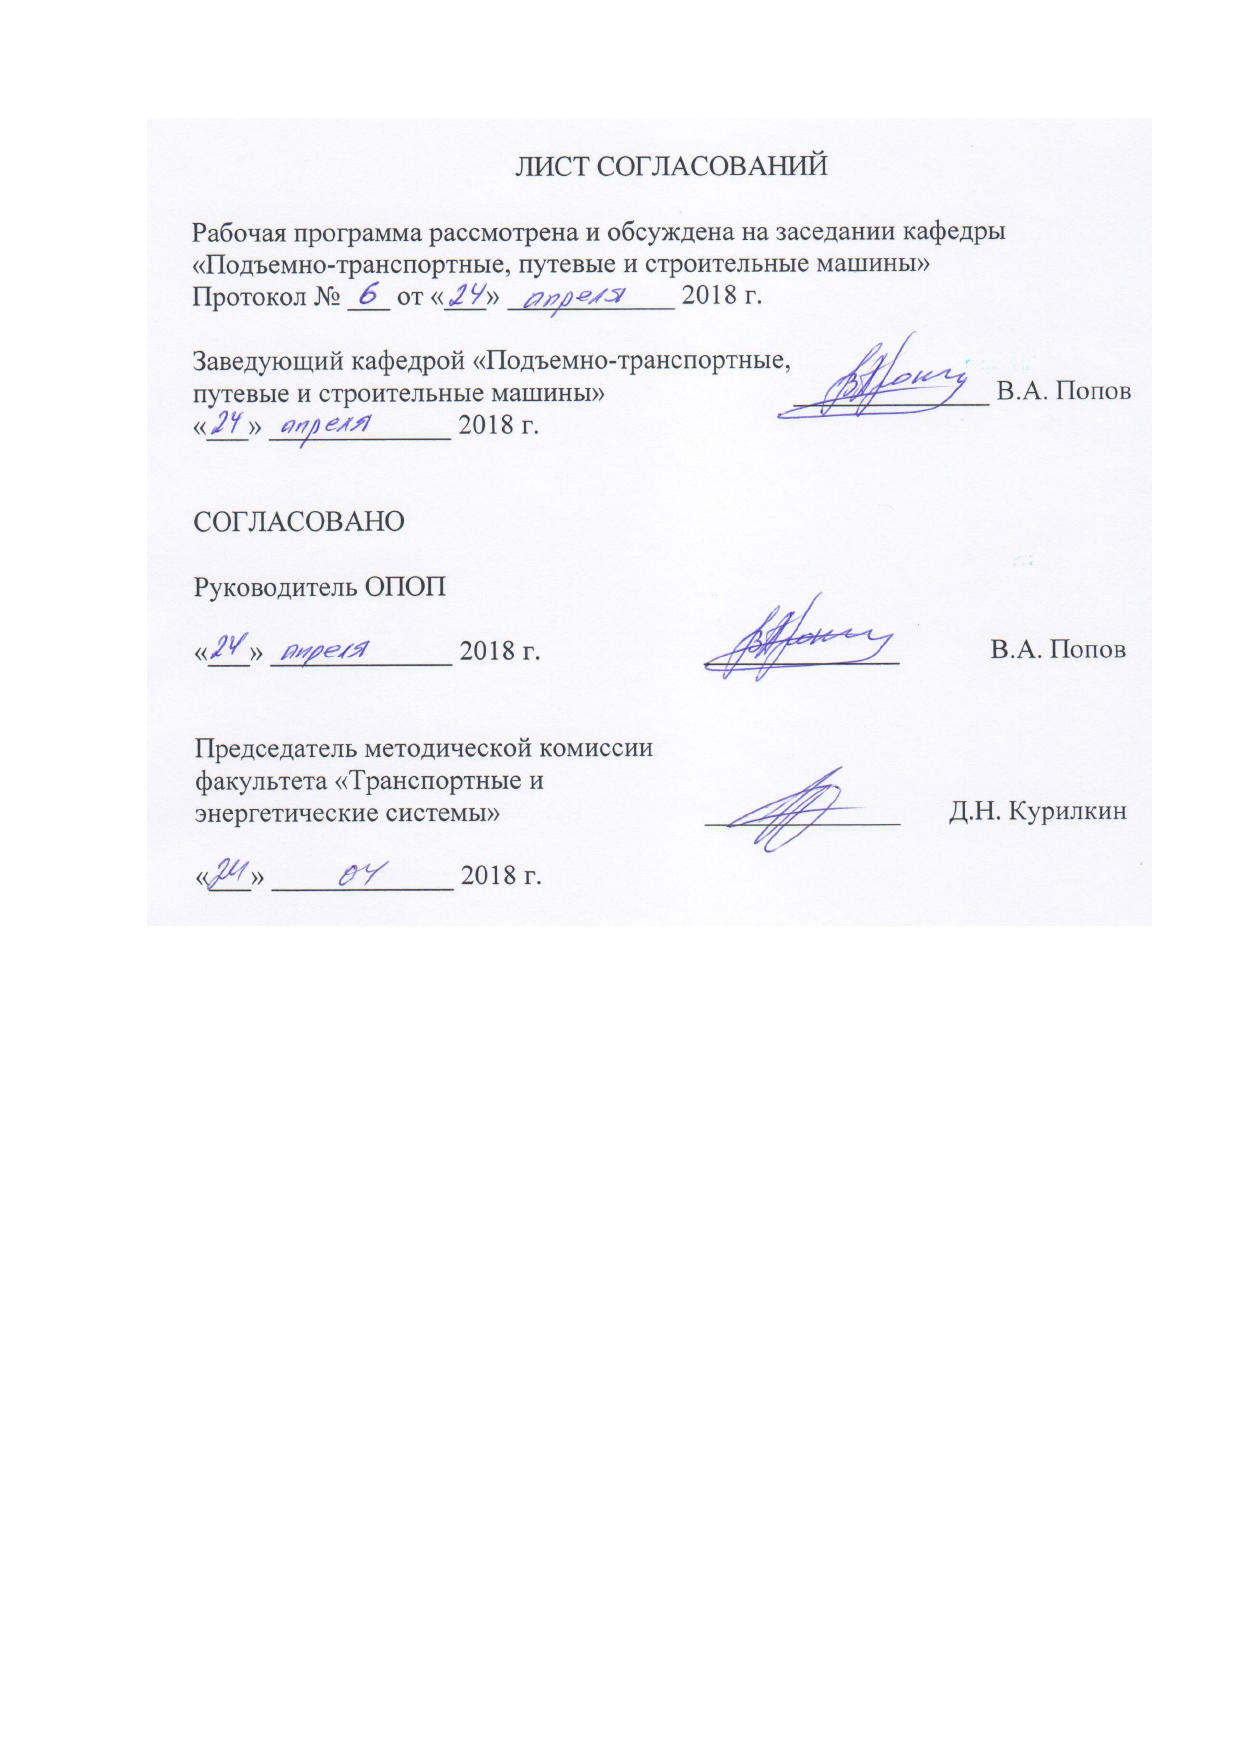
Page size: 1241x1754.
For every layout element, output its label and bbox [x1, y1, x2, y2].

picture [147, 118, 1152, 926]
